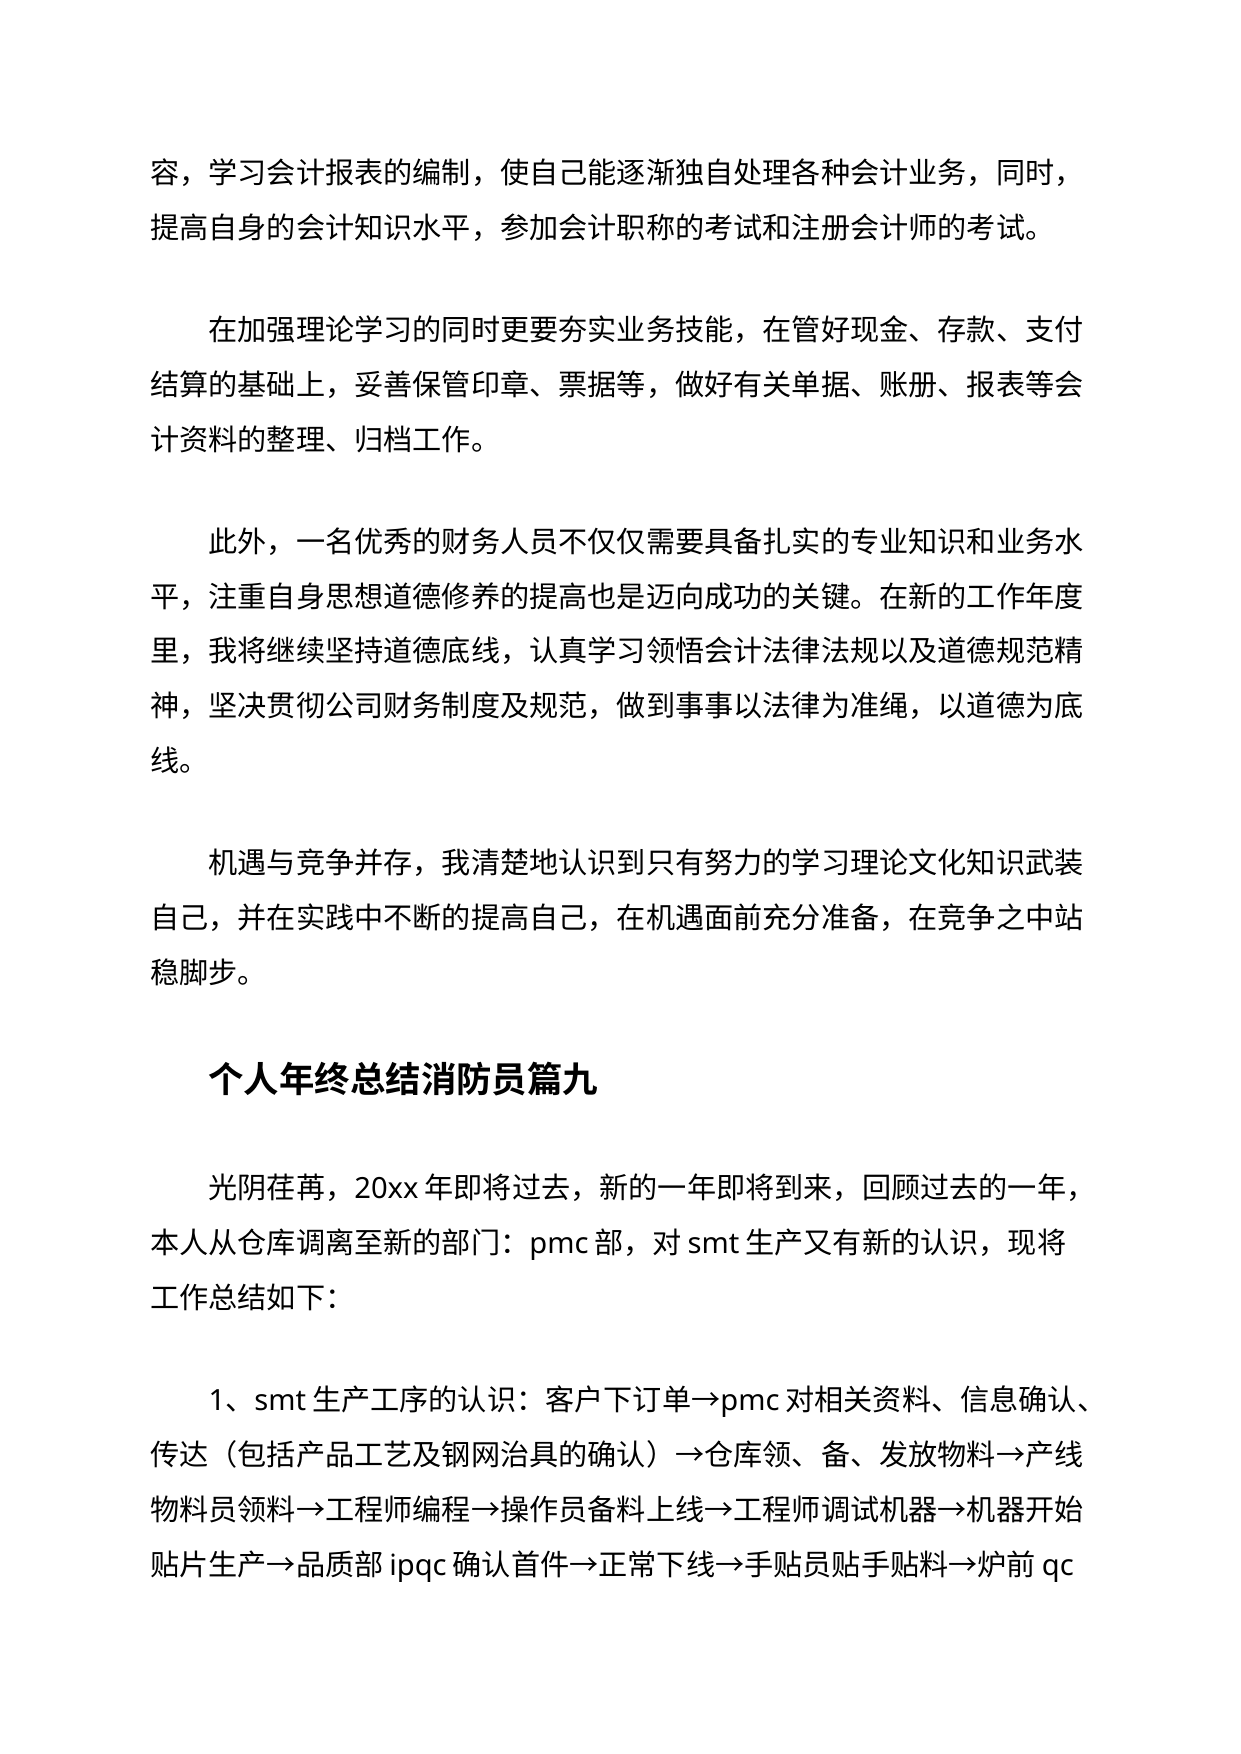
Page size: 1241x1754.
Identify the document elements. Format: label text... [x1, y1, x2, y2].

text 在加强理论学习的同时更要夯实业务技能，在管好现金、存款、支付结算的基础上，妥善保管印章、票据等，做好有关单据、账册、报表等会计资料的整理、归档工作。 [150, 307, 1090, 459]
text 机遇与竞争并存，我清楚地认识到只有努力的学习理论文化知识武装自己，并在实践中不断的提高自己，在机遇面前充分准备，在竞争之中站稳脚步。 [150, 839, 1090, 992]
text 个人年终总结消防员篇九 [150, 1051, 1090, 1102]
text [150, 1376, 1090, 1583]
text 光阴荏苒，20xx年即将过去，新的一年即将到来，回顾过去的一年，本人从仓库调离至新的部门：pmc部，对smt生产又有新的认识，现将工作总结如下： [150, 1164, 1090, 1317]
text 此外，一名优秀的财务人员不仅仅需要具备扎实的专业知识和业务水平，注重自身思想道德修养的提高也是迈向成功的关键。在新的工作年度里，我将继续坚持道德底线，认真学习领悟会计法律法规以及道德规范精神，坚决贯彻公司财务制度及规范，做到事事以法律为准绳，以道德为底线。 [150, 518, 1090, 780]
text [150, 150, 1090, 247]
